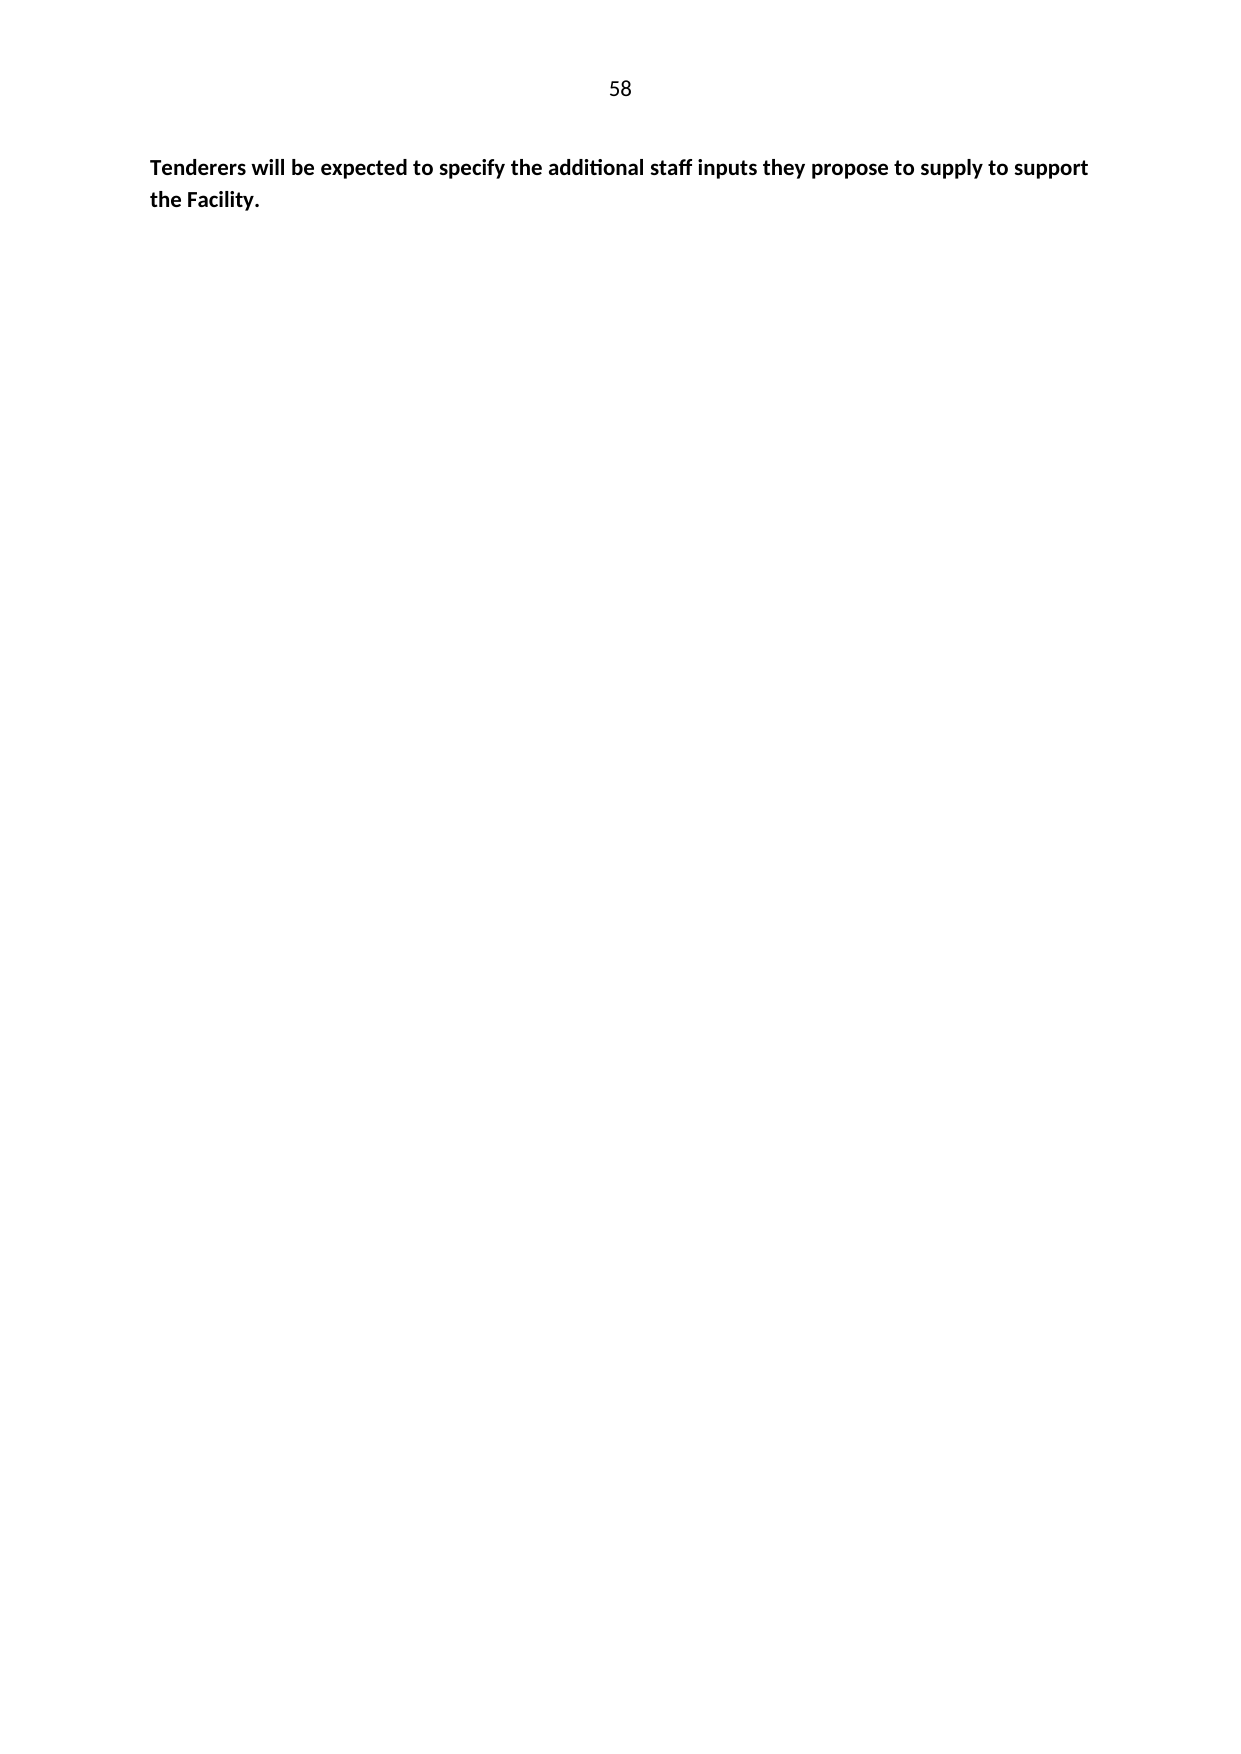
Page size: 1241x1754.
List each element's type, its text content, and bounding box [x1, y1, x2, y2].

text Tenderers will be expected to specify the additional staff inputs they propose to supply to support the Facility. [150, 153, 1090, 213]
